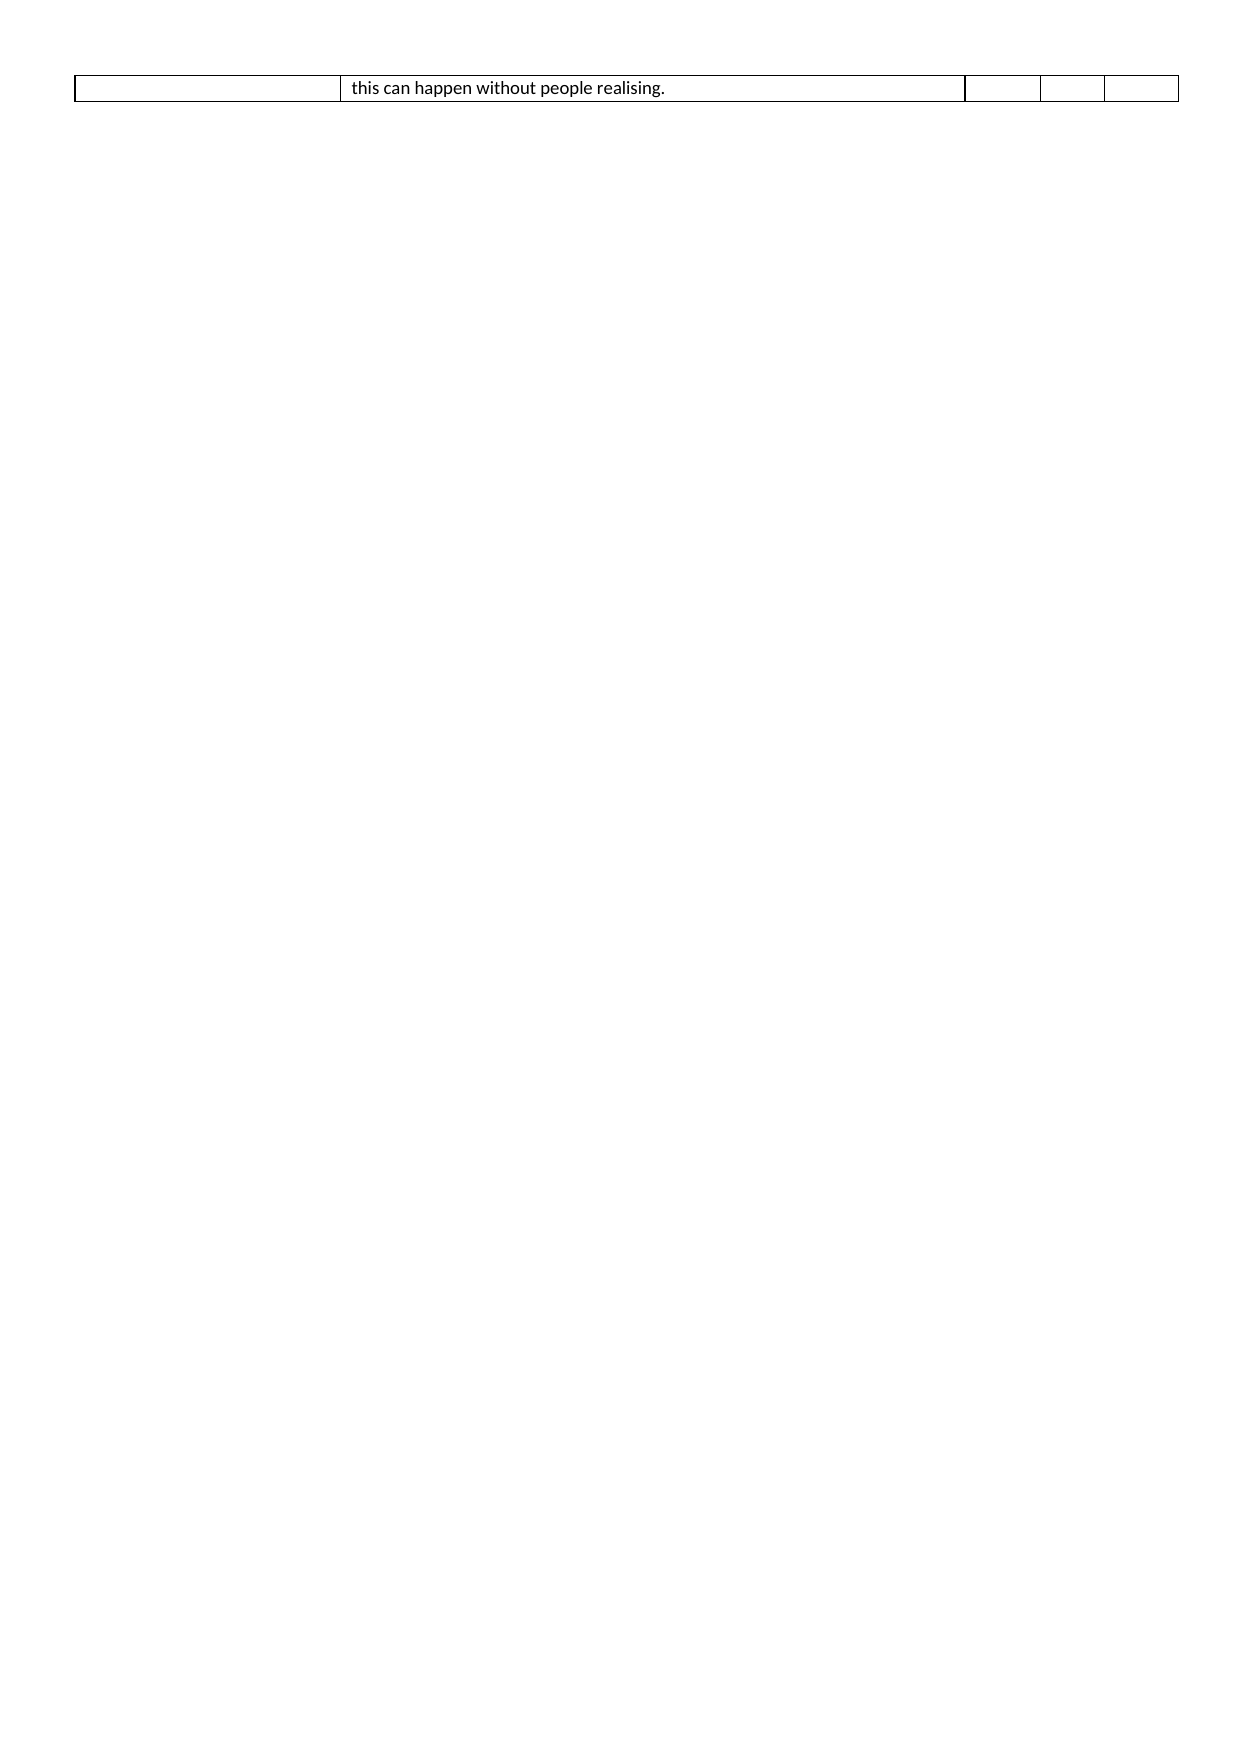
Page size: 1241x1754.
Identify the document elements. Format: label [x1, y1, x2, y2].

table_cell [1041, 76, 1104, 101]
table_cell [76, 76, 340, 101]
table_cell [341, 76, 964, 101]
table_cell [1105, 76, 1178, 101]
table_cell [966, 76, 1040, 101]
